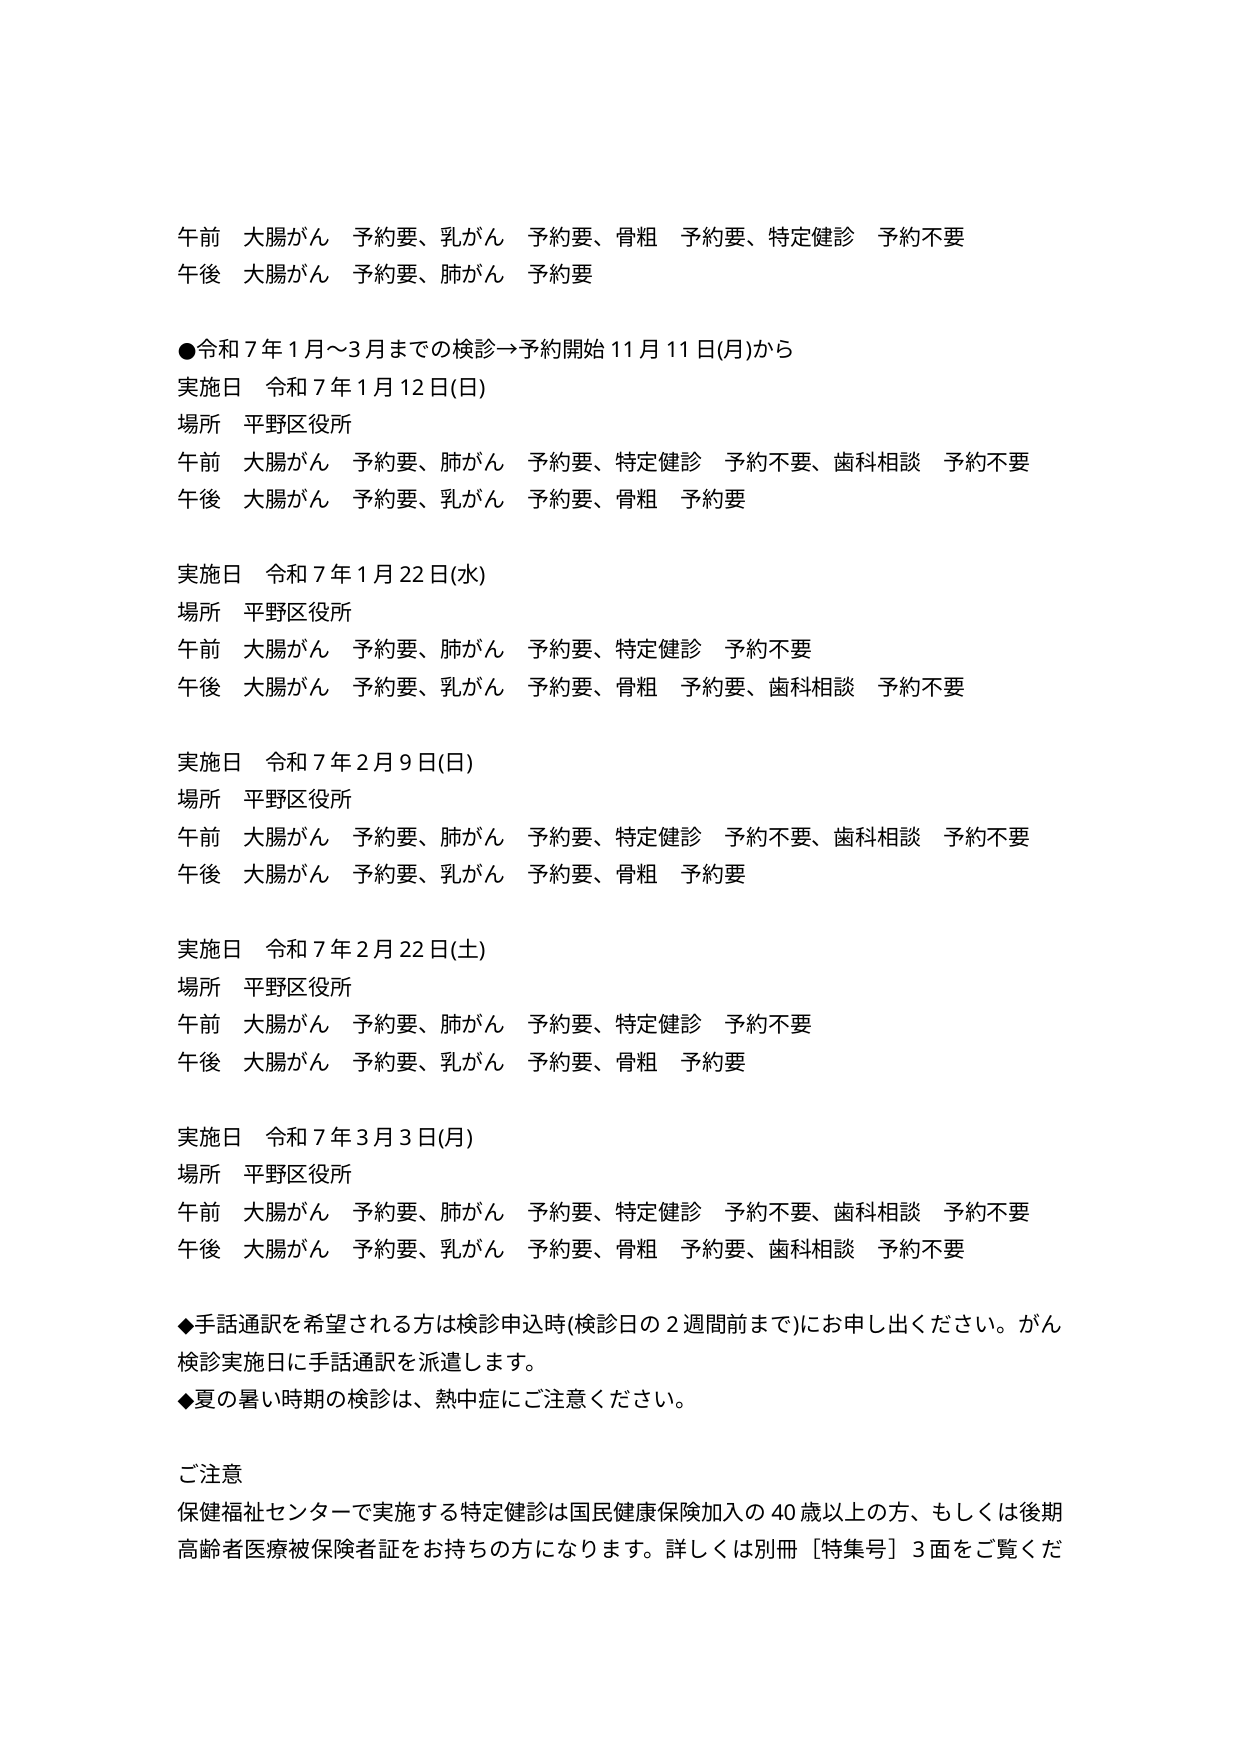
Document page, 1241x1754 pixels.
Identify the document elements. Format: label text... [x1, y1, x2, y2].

text 午後 大腸がん 予約要、乳がん 予約要、骨粗 予約要 [177, 1042, 1063, 1079]
text 午後 大腸がん 予約要、乳がん 予約要、骨粗 予約要 [177, 479, 1063, 517]
text ◆夏の暑い時期の検診は、熱中症にご注意ください。 [177, 1379, 1063, 1417]
text 午前 大腸がん 予約要、乳がん 予約要、骨粗 予約要、特定健診 予約不要 [177, 217, 1063, 254]
text ご注意 [177, 1454, 1063, 1492]
text 午前 大腸がん 予約要、肺がん 予約要、特定健診 予約不要、歯科相談 予約不要 [177, 1192, 1063, 1229]
text 午前 大腸がん 予約要、肺がん 予約要、特定健診 予約不要 [177, 629, 1063, 667]
text 実施日 令和7年1月22日(水) [177, 554, 1063, 592]
text 実施日 令和7年1月12日(日) [177, 367, 1063, 404]
text 実施日 令和7年3月3日(月) [177, 1117, 1063, 1154]
text 午後 大腸がん 予約要、乳がん 予約要、骨粗 予約要、歯科相談 予約不要 [177, 1229, 1063, 1267]
text 午後 大腸がん 予約要、乳がん 予約要、骨粗 予約要 [177, 854, 1063, 892]
text ●令和7年1月～3月までの検診→予約開始11月11日(月)から [177, 329, 1063, 367]
text 場所 平野区役所 [177, 779, 1063, 817]
text 午前 大腸がん 予約要、肺がん 予約要、特定健診 予約不要 [177, 1004, 1063, 1042]
text 実施日 令和7年2月22日(土) [177, 929, 1063, 967]
text 場所 平野区役所 [177, 967, 1063, 1004]
text 午後 大腸がん 予約要、肺がん 予約要 [177, 254, 1063, 292]
text 場所 平野区役所 [177, 592, 1063, 629]
text 実施日 令和7年2月9日(日) [177, 742, 1063, 779]
text 午後 大腸がん 予約要、乳がん 予約要、骨粗 予約要、歯科相談 予約不要 [177, 667, 1063, 704]
text 場所 平野区役所 [177, 404, 1063, 442]
text 午前 大腸がん 予約要、肺がん 予約要、特定健診 予約不要、歯科相談 予約不要 [177, 442, 1063, 479]
text ◆手話通訳を希望される方は検診申込時(検診日の2週間前まで)にお申し出ください。がん検診実施日に手話通訳を派遣します。 [177, 1304, 1063, 1379]
text 場所 平野区役所 [177, 1154, 1063, 1192]
text 午前 大腸がん 予約要、肺がん 予約要、特定健診 予約不要、歯科相談 予約不要 [177, 817, 1063, 854]
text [177, 1492, 1063, 1567]
